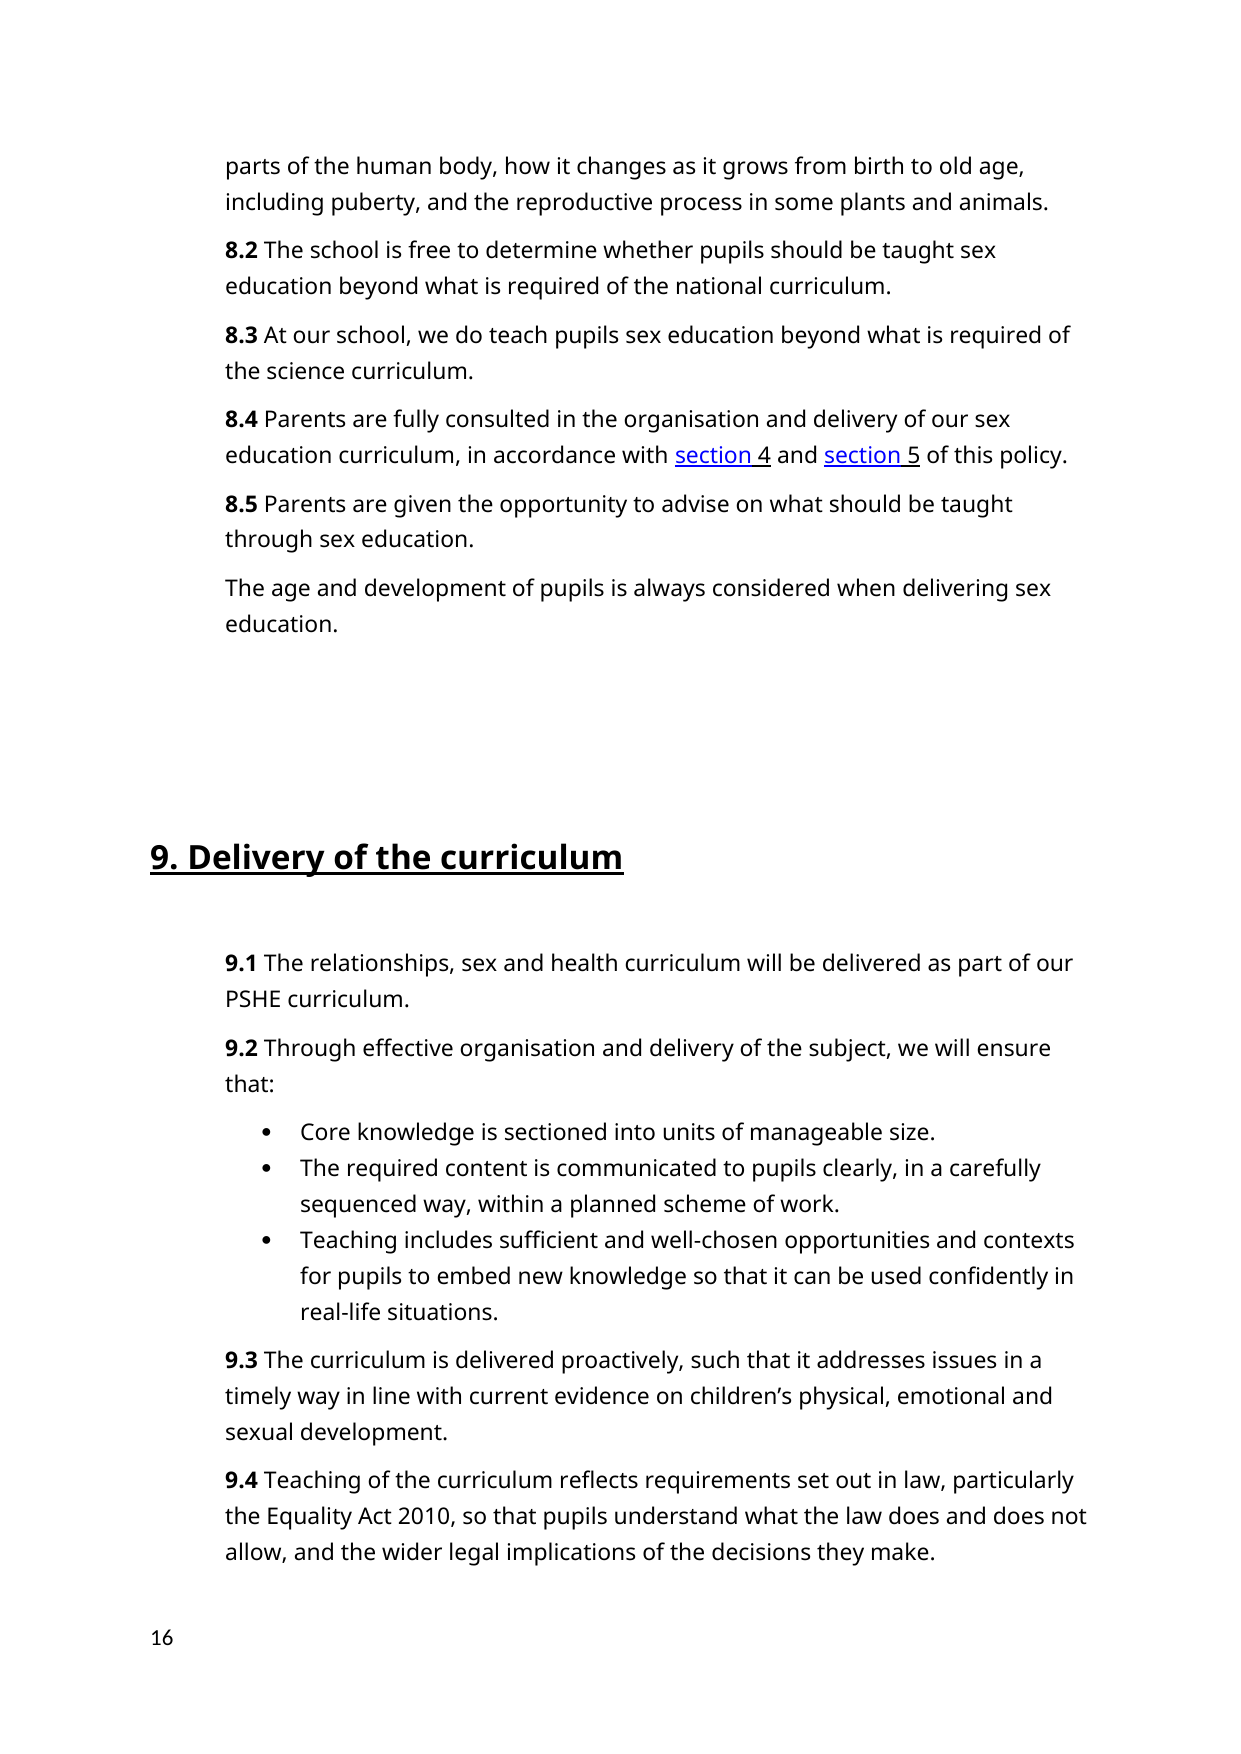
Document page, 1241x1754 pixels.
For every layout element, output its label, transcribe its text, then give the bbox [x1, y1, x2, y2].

text 9.3 The curriculum is delivered proactively, such that it addresses issues in a timely way in line with current evidence on children’s physical, emotional and sexual development. [225, 1344, 1090, 1447]
text 9.4 Teaching of the curriculum reflects requirements set out in law, particularly the Equality Act 2010, so that pupils understand what the law does and does not allow, and the wider legal implications of the decisions they make. [225, 1464, 1090, 1567]
list The required content is communicated to pupils clearly, in a carefully sequenced way, within a planned scheme of work. [262, 1152, 1090, 1219]
list Teaching includes sufficient and well-chosen opportunities and contexts for pupils to embed new knowledge so that it can be used confidently in real-life situations. [262, 1224, 1090, 1327]
text 9. Delivery of the curriculum [150, 834, 1090, 879]
text 8.2 The school is free to determine whether pupils should be taught sex education beyond what is required of the national curriculum. [225, 234, 1090, 302]
text 8.4 Parents are fully consulted in the organisation and delivery of our sex education curriculum, in accordance with section 4 and section 5 of this policy. [225, 403, 1090, 470]
text 9.2 Through effective organisation and delivery of the subject, we will ensure that: [225, 1032, 1090, 1099]
text 9.1 The relationships, sex and health curriculum will be delivered as part of our PSHE curriculum. [225, 947, 1090, 1014]
text 8.5 Parents are given the opportunity to advise on what should be taught through sex education. [225, 487, 1090, 555]
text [225, 150, 1090, 217]
text 8.3 At our school, we do teach pupils sex education beyond what is required of the science curriculum. [225, 319, 1090, 386]
list Core knowledge is sectioned into units of manageable size. [262, 1116, 1090, 1147]
text The age and development of pupils is always considered when delivering sex education. [225, 572, 1090, 639]
